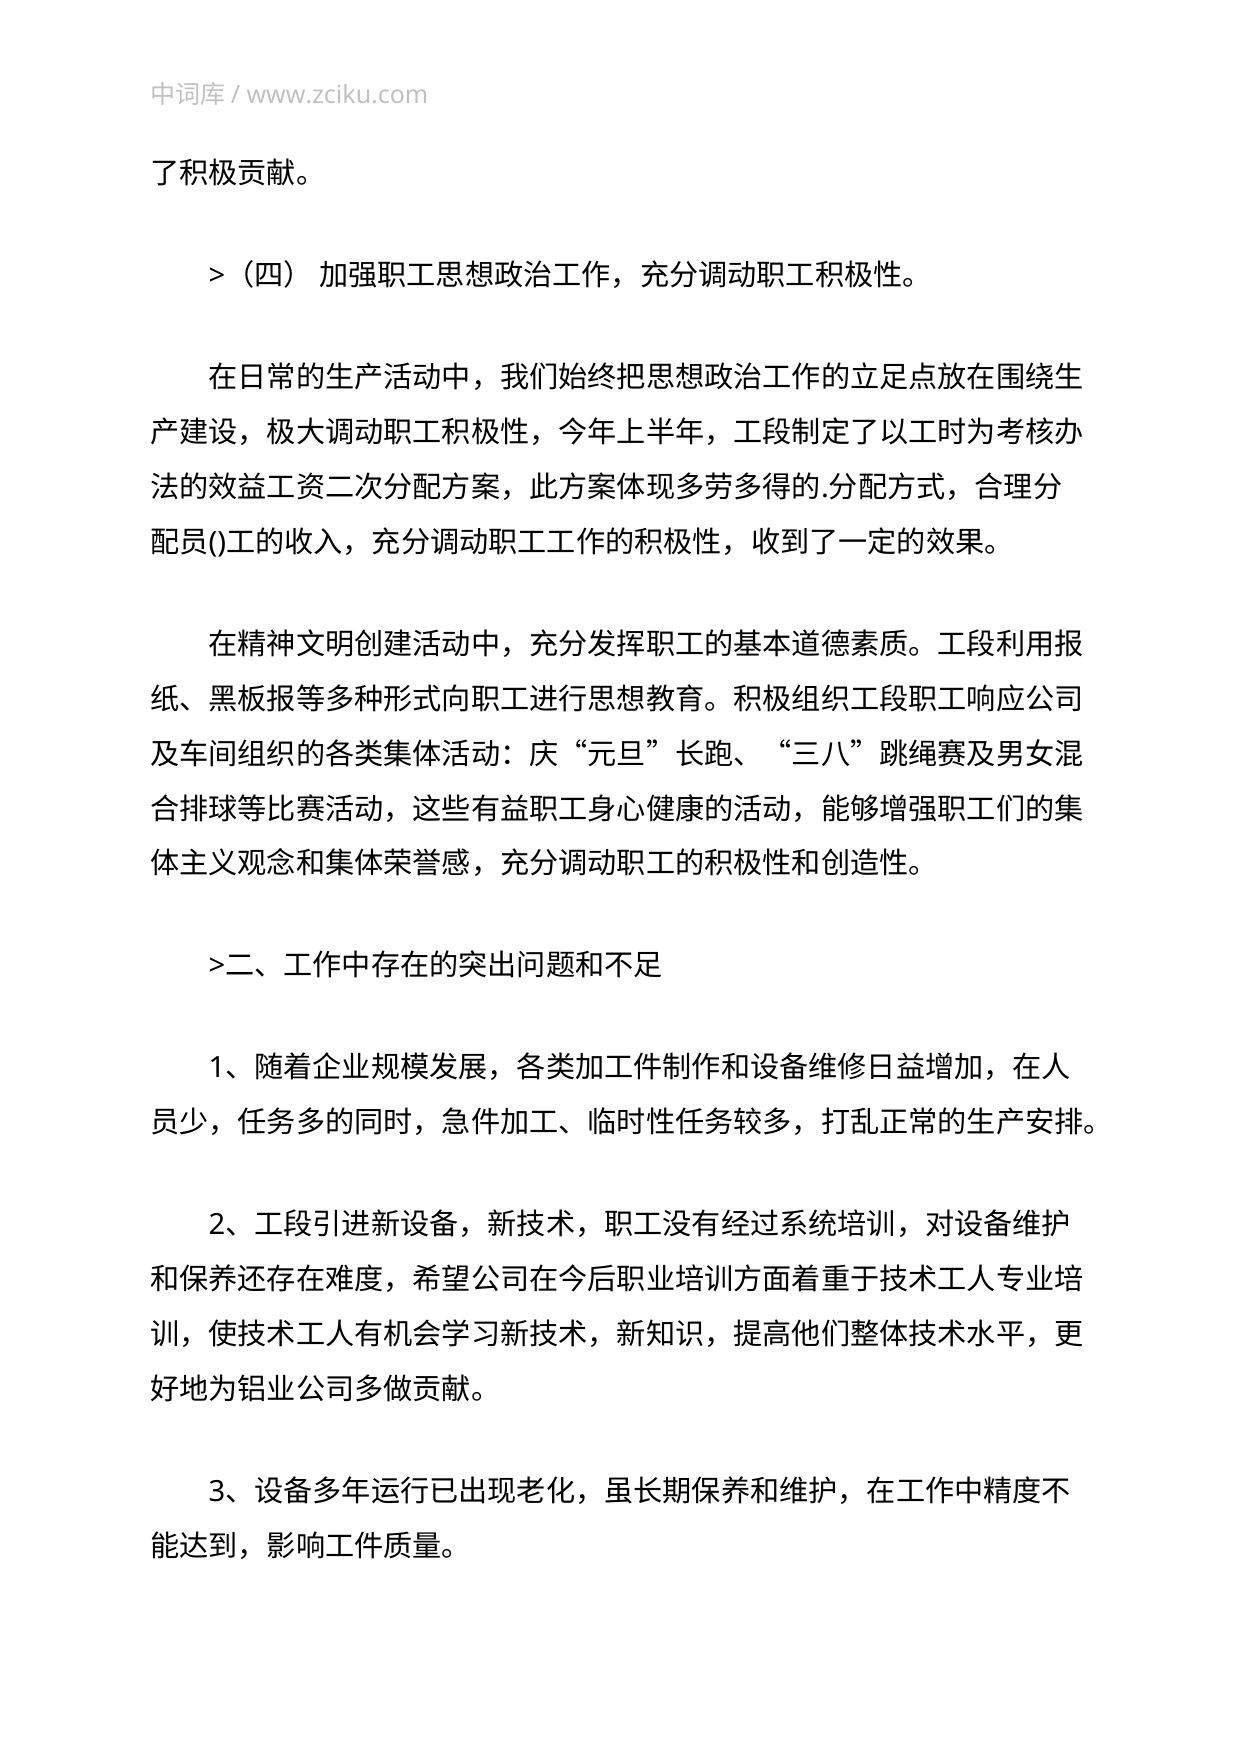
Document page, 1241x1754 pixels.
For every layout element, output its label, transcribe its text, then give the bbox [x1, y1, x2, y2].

text 在日常的生产活动中，我们始终把思想政治工作的立足点放在围绕生产建设，极大调动职工积极性，今年上半年，工段制定了以工时为考核办法的效益工资二次分配方案，此方案体现多劳多得的.分配方式，合理分配员()工的收入，充分调动职工工作的积极性，收到了一定的效果。 [150, 354, 1090, 561]
text >二、工作中存在的突出问题和不足 [150, 942, 1090, 984]
text 在精神文明创建活动中，充分发挥职工的基本道德素质。工段利用报纸、黑板报等多种形式向职工进行思想教育。积极组织工段职工响应公司及车间组织的各类集体活动：庆“元旦”长跑、“三八”跳绳赛及男女混合排球等比赛活动，这些有益职工身心健康的活动，能够增强职工们的集体主义观念和集体荣誉感，充分调动职工的积极性和创造性。 [150, 621, 1090, 882]
text 3、设备多年运行已出现老化，虽长期保养和维护，在工作中精度不能达到，影响工件质量。 [150, 1467, 1090, 1564]
text >（四） 加强职工思想政治工作，充分调动职工积极性。 [150, 252, 1090, 294]
text 1、随着企业规模发展，各类加工件制作和设备维修日益增加，在人员少，任务多的同时，急件加工、临时性任务较多，打乱正常的生产安排。 [150, 1044, 1090, 1141]
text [150, 150, 1090, 192]
text 2、工段引进新设备，新技术，职工没有经过系统培训，对设备维护和保养还存在难度，希望公司在今后职业培训方面着重于技术工人专业培训，使技术工人有机会学习新技术，新知识，提高他们整体技术水平，更好地为铝业公司多做贡献。 [150, 1201, 1090, 1408]
